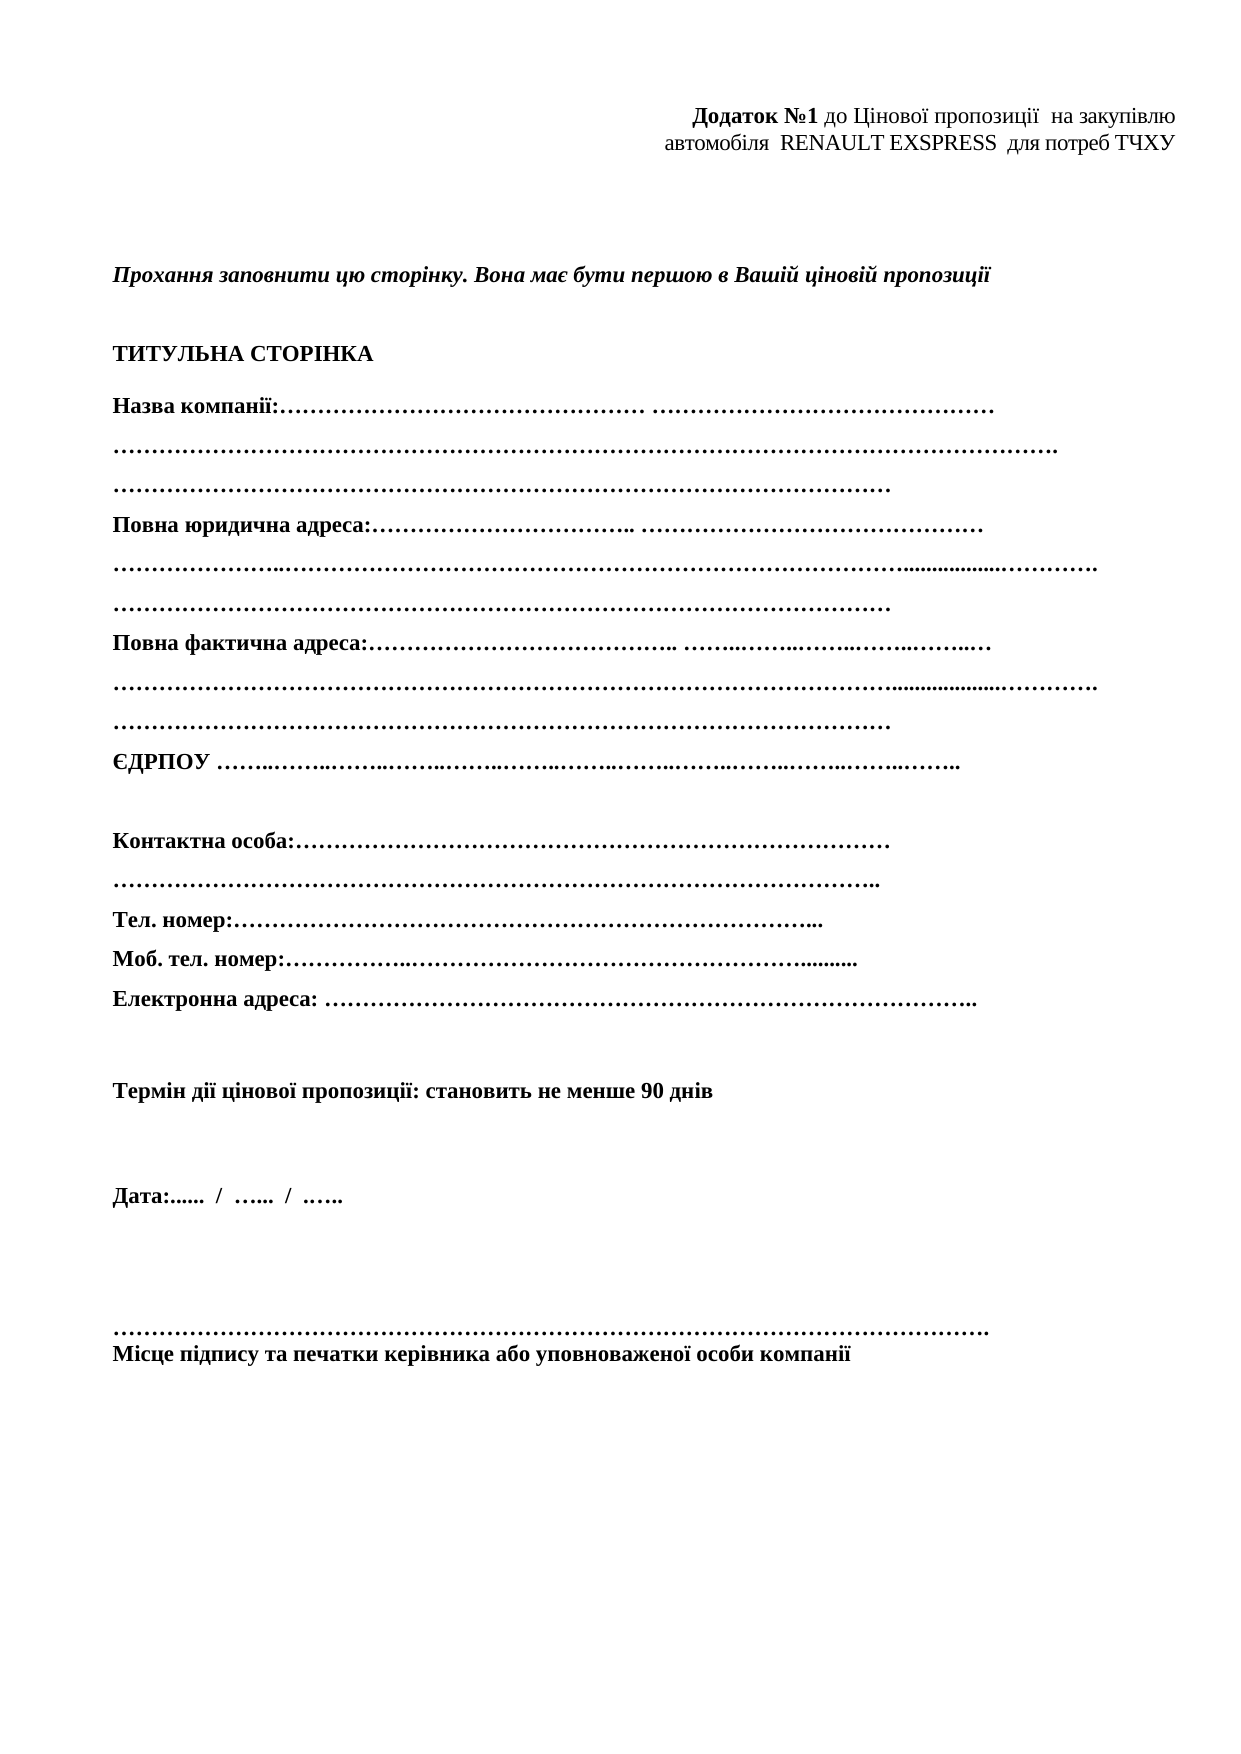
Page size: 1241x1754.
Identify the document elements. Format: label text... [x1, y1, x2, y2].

text Місце підпису та печатки керівника або уповноваженої особи компанії [112, 1340, 1167, 1367]
text Моб. тел. номер:……………..…………………………………………….......... [112, 945, 1167, 972]
text Назва компанії:………………………………………… ……………………………………… [112, 392, 1167, 419]
text Тел. номер:…………………………………………………………………... [112, 906, 1167, 932]
text Дата:...... / …... / .….. [112, 1182, 1167, 1209]
text Повна юридична адреса:…………………………….. ……………………………………… [112, 511, 1167, 537]
text ТИТУЛЬНА СТОРІНКА [112, 340, 1167, 366]
text ……………………………………………………………………………………………………. [112, 1314, 1167, 1340]
text Додаток №1 до Цінової пропозиції на закупівлю [83, 103, 1176, 129]
text Термін дії цінової пропозиції: становить не менше 90 днів [112, 1077, 1167, 1103]
text ЄДРПОУ ……..……..……..……..……..……..……..……..……..……..……..……..…….. [112, 748, 1167, 774]
text Контактна особа:…………………………………………………………………… [112, 827, 1167, 853]
text Електронна адреса: ………………………………………………………………………….. [112, 985, 1167, 1011]
text Прохання заповнити цю сторінку. Вона має бути першою в Вашій ціновій пропозиції [112, 261, 1167, 287]
text …………………..……………………………………………………………………….................………….………………………………………………………………………………………… [112, 550, 1167, 616]
text ……………………………………………………………………………………….. [112, 866, 1167, 893]
text автомобіля RENAULT EXSPRESS для потреб ТЧХУ [83, 129, 1176, 155]
text …………………………………………………………………………………………………………….………………………………………………………………………………………… [112, 432, 1167, 498]
text …………………………………………………………………………………………...................………….………………………………………………………………………………………… [112, 669, 1167, 735]
text Повна фактична адреса:………………………………….. ……..……..……..……..……..… [112, 629, 1167, 656]
